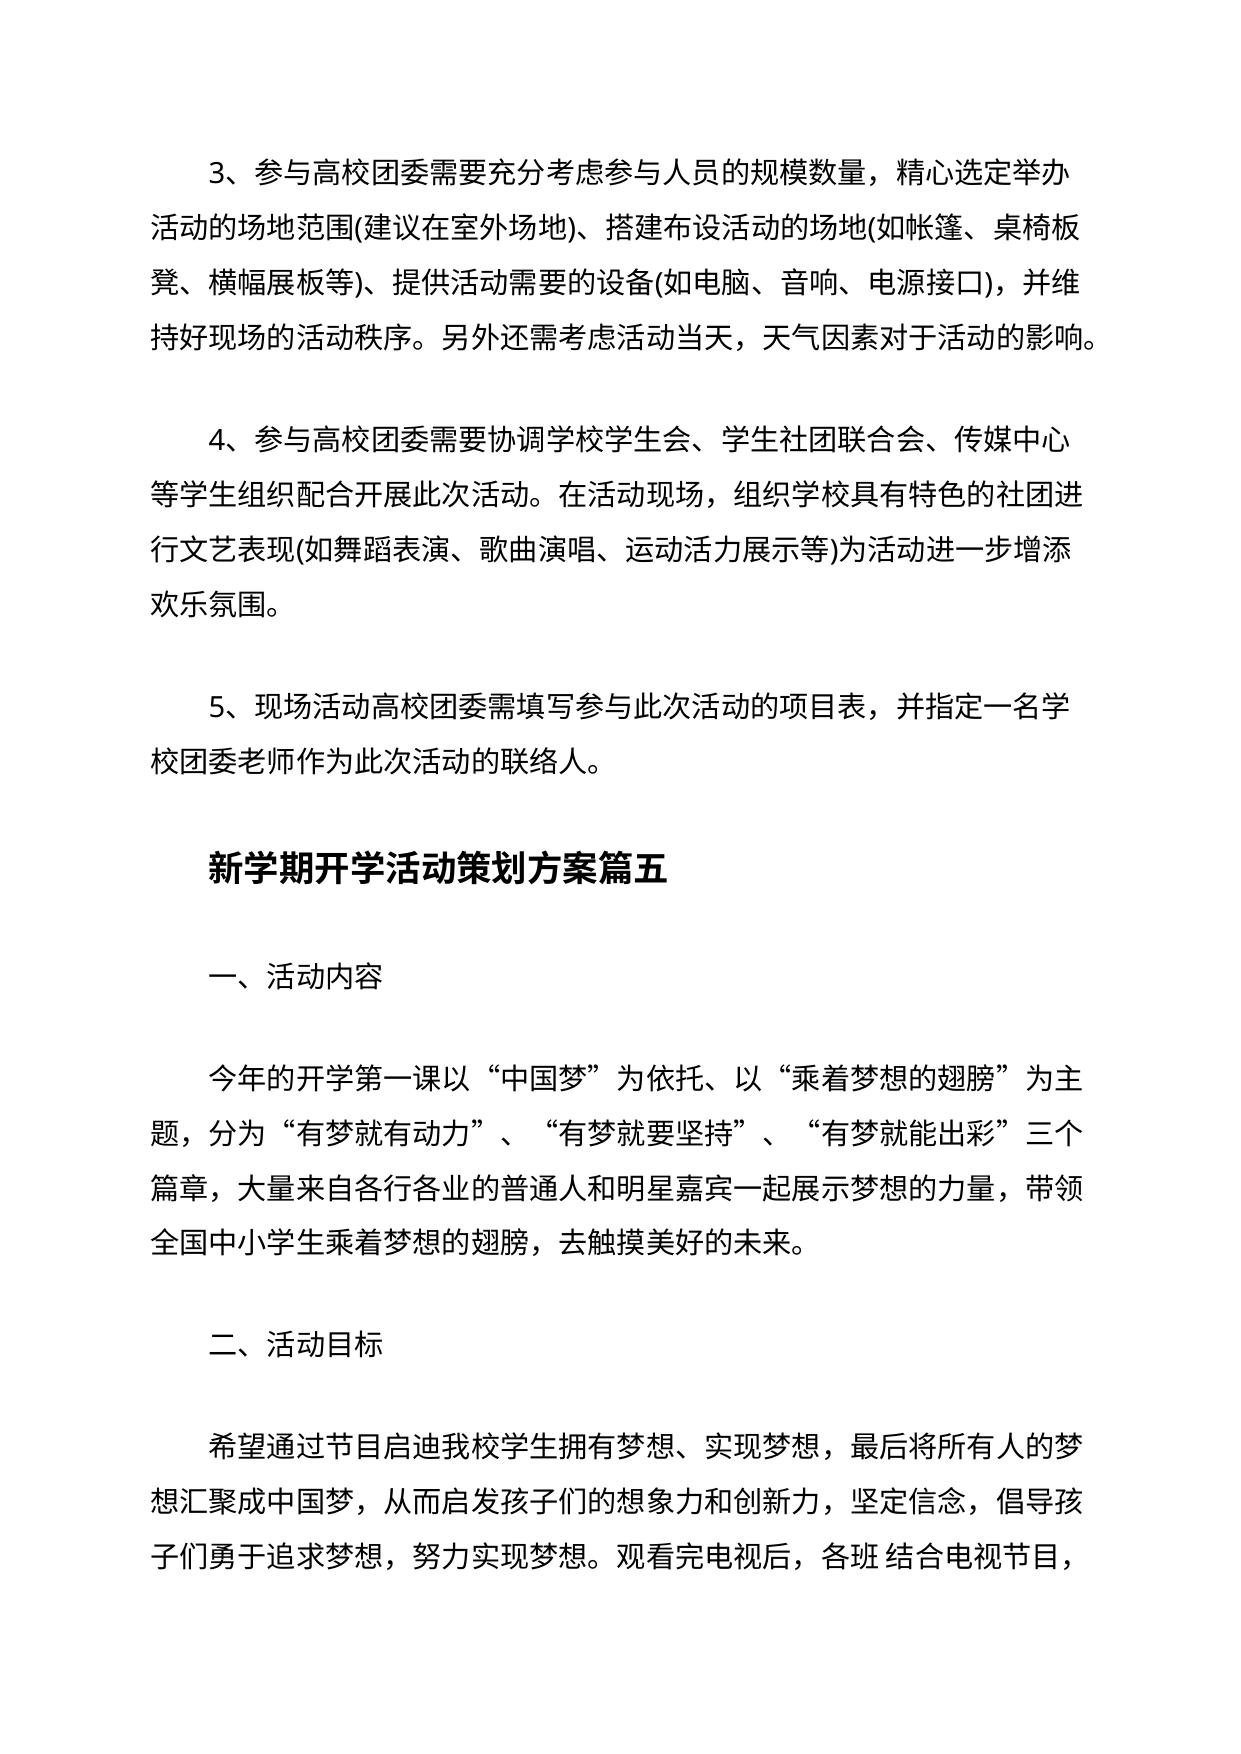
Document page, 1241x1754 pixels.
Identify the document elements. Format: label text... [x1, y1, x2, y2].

text 4、参与高校团委需要协调学校学生会、学生社团联合会、传媒中心等学生组织配合开展此次活动。在活动现场，组织学校具有特色的社团进行文艺表现(如舞蹈表演、歌曲演唱、运动活力展示等)为活动进一步增添欢乐氛围。 [150, 417, 1090, 624]
text 二、活动目标 [150, 1322, 1090, 1364]
text 3、参与高校团委需要充分考虑参与人员的规模数量，精心选定举办活动的场地范围(建议在室外场地)、搭建布设活动的场地(如帐篷、桌椅板凳、横幅展板等)、提供活动需要的设备(如电脑、音响、电源接口)，并维持好现场的活动秩序。另外还需考虑活动当天，天气因素对于活动的影响。 [150, 150, 1090, 357]
text 今年的开学第一课以“中国梦”为依托、以“乘着梦想的翅膀”为主题，分为“有梦就有动力”、“有梦就要坚持”、“有梦就能出彩”三个篇章，大量来自各行各业的普通人和明星嘉宾一起展示梦想的力量，带领全国中小学生乘着梦想的翅膀，去触摸美好的未来。 [150, 1055, 1090, 1262]
text 5、现场活动高校团委需填写参与此次活动的项目表，并指定一名学校团委老师作为此次活动的联络人。 [150, 683, 1090, 781]
text 新学期开学活动策划方案篇五 [150, 840, 1090, 891]
text 一、活动内容 [150, 954, 1090, 996]
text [150, 1424, 1090, 1576]
